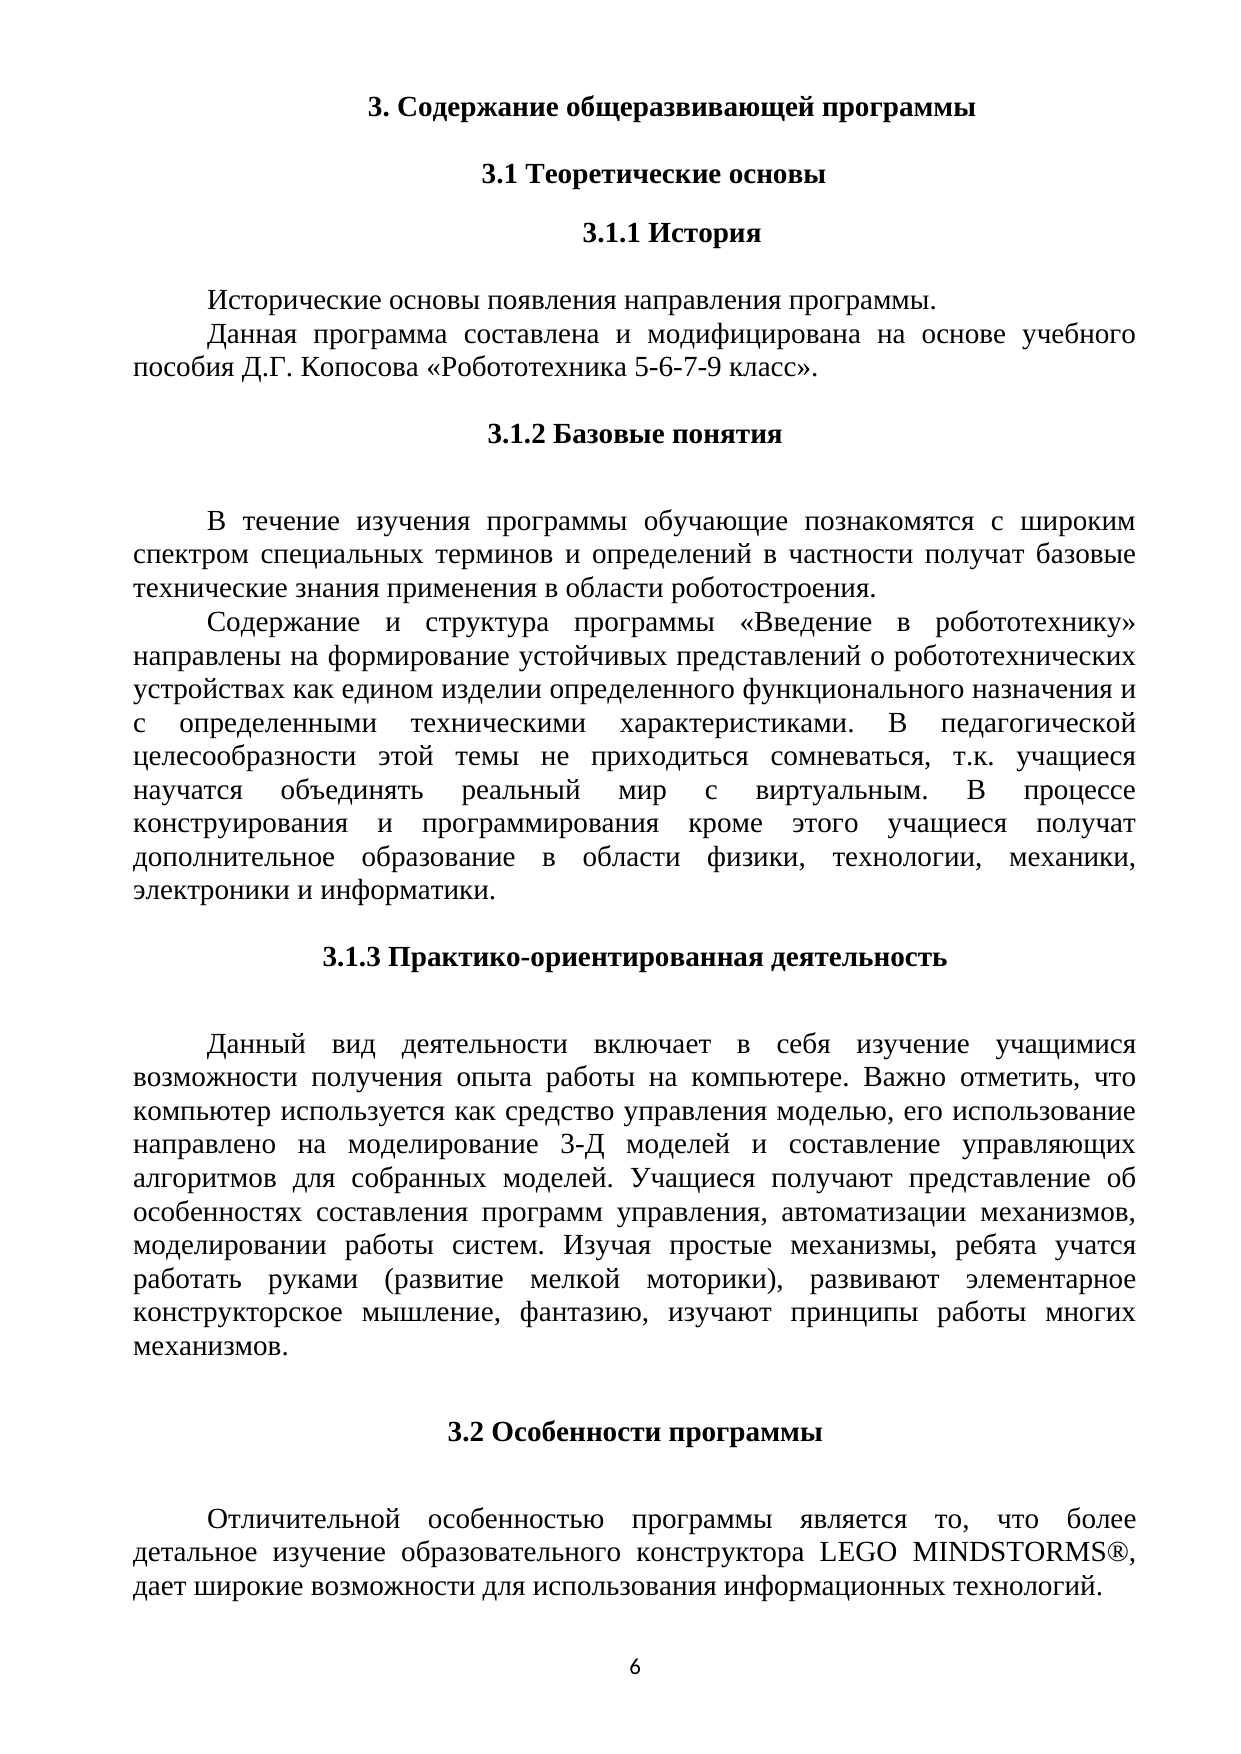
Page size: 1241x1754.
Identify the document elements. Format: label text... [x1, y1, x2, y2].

text Данная программа составлена и модифицирована на основе учебного пособия Д.Г. Копосова «Робототехника 5-6-7-9 класс». [133, 316, 1137, 383]
text 3. Содержание общеразвивающей программы [133, 89, 1137, 122]
subtitle В течение изучения программы обучающие познакомятся с широким спектром специальных терминов и определений в частности получат базовые технические знания применения в области роботостроения. [133, 503, 1137, 604]
subtitle 3.2 Особенности программы [133, 1414, 1137, 1448]
subtitle Данный вид деятельности включает в себя изучение учащимися возможности получения опыта работы на компьютере. Важно отметить, что компьютер используется как средство управления моделью, его использование направлено на моделирование 3-Д моделей и составление управляющих алгоритмов для собранных моделей. Учащиеся получают представление об особенностях составления программ управления, автоматизации механизмов, моделировании работы систем. Изучая простые механизмы, ребята учатся работать руками (развитие мелкой моторики), развивают элементарное конструкторское мышление, фантазию, изучают принципы работы многих механизмов. [133, 1026, 1137, 1361]
list 3.1.1 История [133, 215, 1137, 249]
subtitle 3.1.3 Практико-ориентированная деятельность [133, 939, 1137, 973]
text 3.1 Теоретические основы [170, 156, 1137, 189]
text Исторические основы появления направления программы. [133, 282, 1137, 316]
text Отличительной особенностью программы является то, что более детальное изучение образовательного конструктора LEGO MINDSTORMS®, дает широкие возможности для использования информационных технологий. [133, 1501, 1137, 1602]
subtitle Содержание и структура программы «Введение в робототехнику» направлены на формирование устойчивых представлений о робототехнических устройствах как едином изделии определенного функционального назначения и с определенными техническими характеристиками. В педагогической целесообразности этой темы не приходиться сомневаться, т.к. учащиеся научатся объединять реальный мир с виртуальным. В процессе конструирования и программирования кроме этого учащиеся получат дополнительное образование в области физики, технологии, механики, электроники и информатики. [133, 604, 1137, 906]
subtitle 3.1.2 Базовые понятия [133, 416, 1137, 450]
